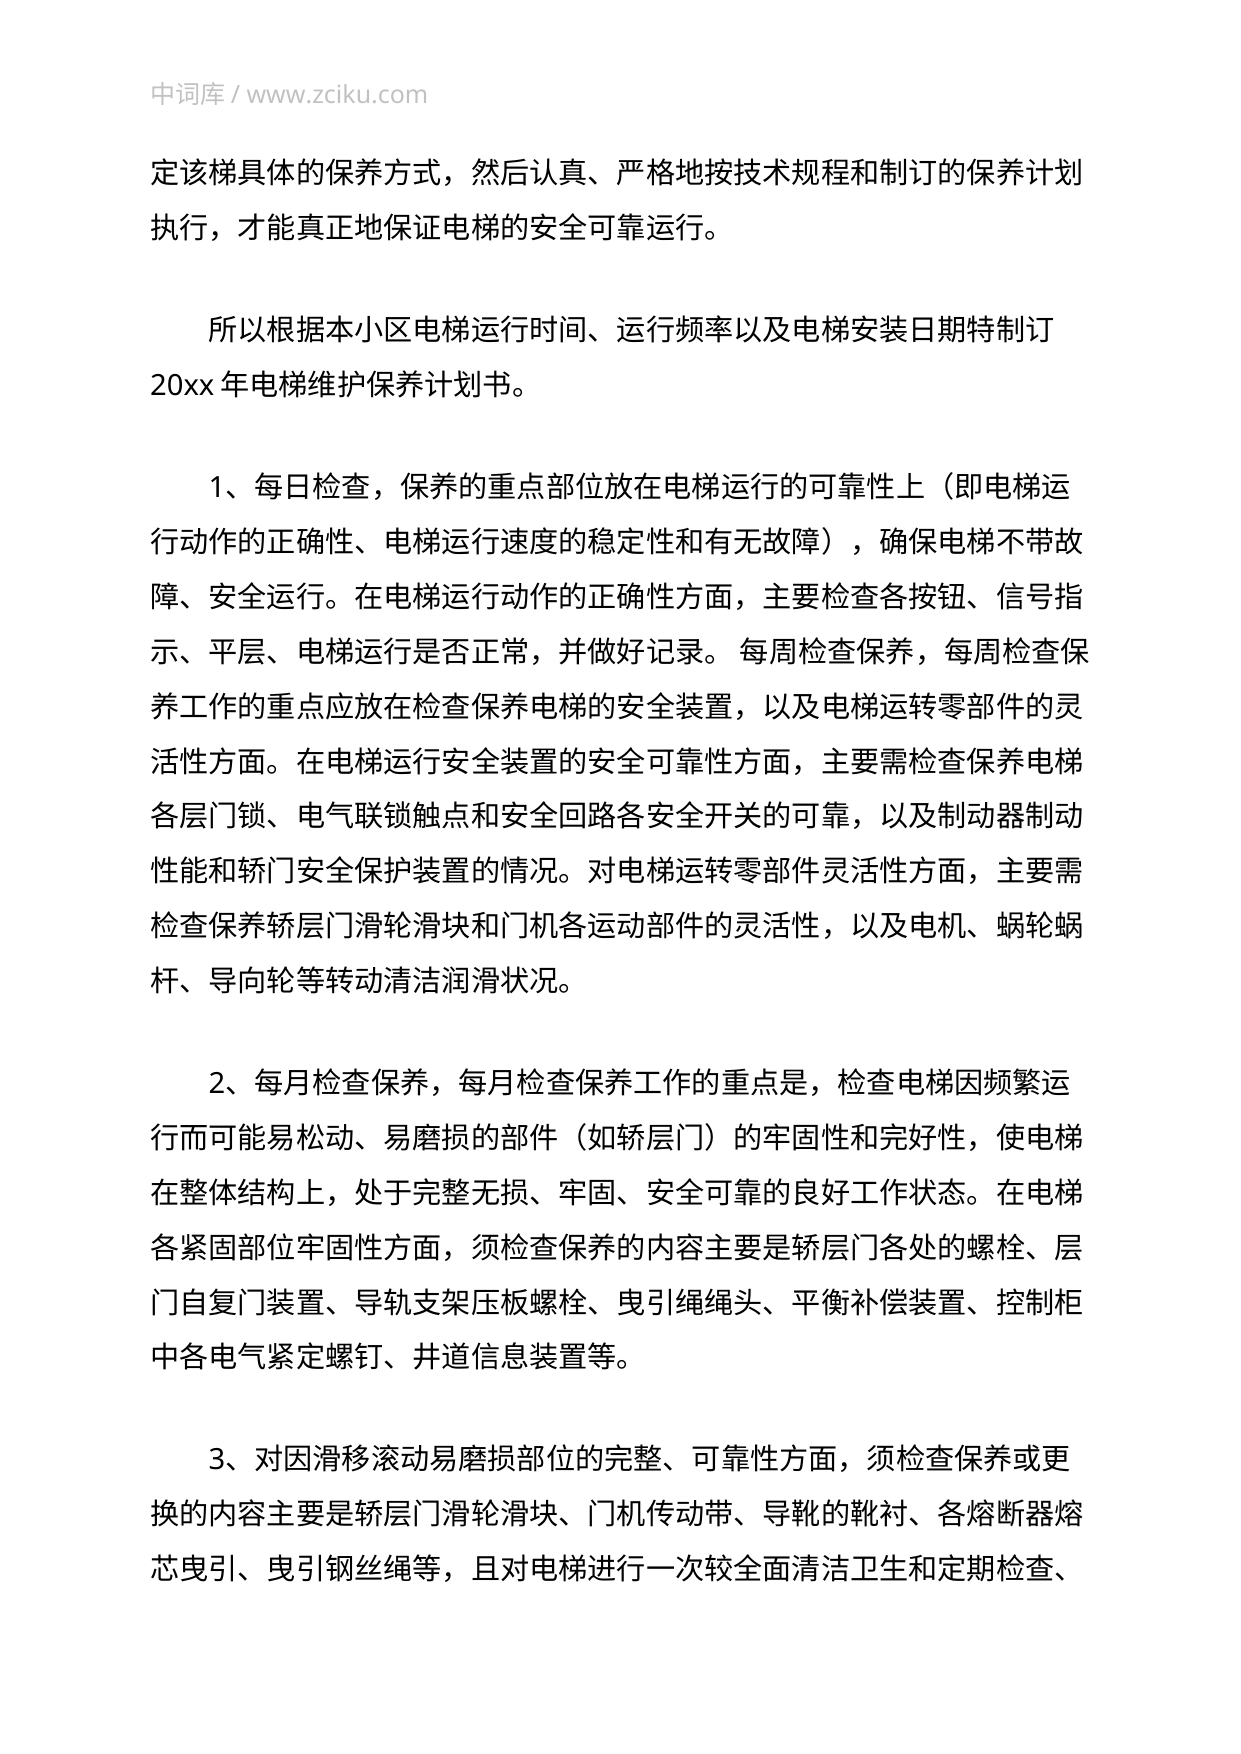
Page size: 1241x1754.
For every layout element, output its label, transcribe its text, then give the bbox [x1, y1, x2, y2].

text 1、每日检查，保养的重点部位放在电梯运行的可靠性上（即电梯运行动作的正确性、电梯运行速度的稳定性和有无故障），确保电梯不带故障、安全运行。在电梯运行动作的正确性方面，主要检查各按钮、信号指示、平层、电梯运行是否正常，并做好记录。 每周检查保养，每周检查保养工作的重点应放在检查保养电梯的安全装置，以及电梯运转零部件的灵活性方面。在电梯运行安全装置的安全可靠性方面，主要需检查保养电梯各层门锁、电气联锁触点和安全回路各安全开关的可靠，以及制动器制动性能和轿门安全保护装置的情况。对电梯运转零部件灵活性方面，主要需检查保养轿层门滑轮滑块和门机各运动部件的灵活性，以及电机、蜗轮蜗杆、导向轮等转动清洁润滑状况。 [150, 463, 1090, 1000]
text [150, 150, 1090, 247]
text 所以根据本小区电梯运行时间、运行频率以及电梯安装日期特制订20xx年电梯维护保养计划书。 [150, 307, 1090, 404]
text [150, 1436, 1090, 1588]
text 2、每月检查保养，每月检查保养工作的重点是，检查电梯因频繁运行而可能易松动、易磨损的部件（如轿层门）的牢固性和完好性，使电梯在整体结构上，处于完整无损、牢固、安全可靠的良好工作状态。在电梯各紧固部位牢固性方面，须检查保养的内容主要是轿层门各处的螺栓、层门自复门装置、导轨支架压板螺栓、曳引绳绳头、平衡补偿装置、控制柜中各电气紧定螺钉、井道信息装置等。 [150, 1059, 1090, 1376]
